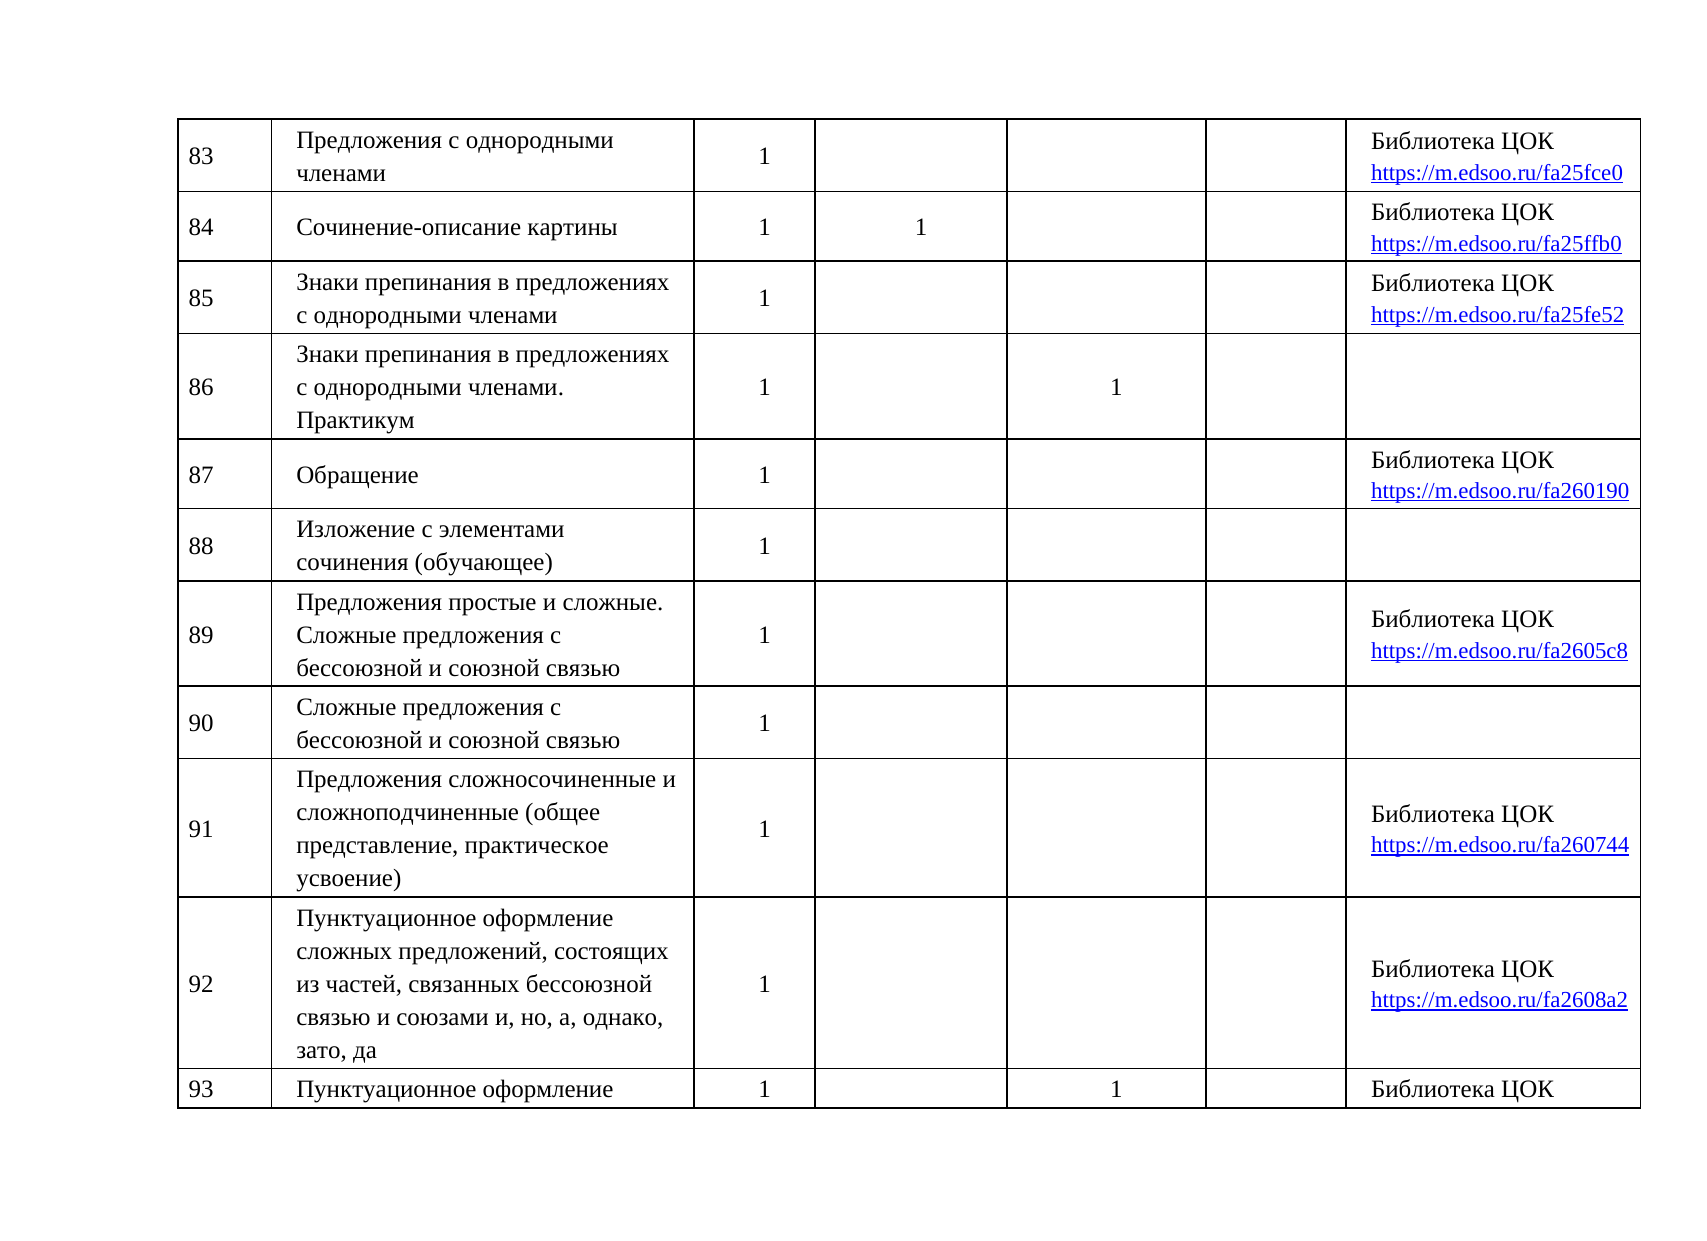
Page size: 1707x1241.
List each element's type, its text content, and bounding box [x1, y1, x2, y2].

table_cell Пунктуационное оформление сложных предложений, состоящих из частей, связанных бессоюзной связью и союзами и, но, а, однако, зато, да [272, 898, 693, 1068]
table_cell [272, 1069, 693, 1107]
table_cell [1207, 687, 1345, 758]
table_cell [1207, 898, 1345, 1068]
table_cell 1 [816, 192, 1006, 260]
table_cell 1 [695, 898, 814, 1068]
table_cell [1347, 509, 1640, 580]
table_cell [1207, 440, 1345, 507]
table_cell 1 [695, 582, 814, 685]
table_cell Библиотека ЦОК https://m.edsoo.ru/fa25ffb0 [1347, 192, 1640, 260]
table_cell [1008, 262, 1205, 332]
table_cell Библиотека ЦОК https://m.edsoo.ru/fa2605c8 [1347, 582, 1640, 685]
table_cell [1347, 334, 1640, 438]
table_cell 93 [179, 1069, 271, 1107]
table_cell [1008, 582, 1205, 685]
table_cell [1008, 687, 1205, 758]
table_cell Знаки препинания в предложениях с однородными членами. Практикум [272, 334, 693, 438]
table_cell Обращение [272, 440, 693, 507]
table_cell Предложения сложносочиненные и сложноподчиненные (общее представление, практическое усвоение) [272, 759, 693, 896]
table_cell [816, 898, 1006, 1068]
table_cell 88 [179, 509, 271, 580]
table_cell [1207, 262, 1345, 332]
table_cell [1207, 1069, 1345, 1107]
table_cell 84 [179, 192, 271, 260]
table_cell [816, 120, 1006, 191]
table_cell [1207, 582, 1345, 685]
table_cell [1207, 120, 1345, 191]
table_cell Библиотека ЦОК https://m.edsoo.ru/fa260190 [1347, 440, 1640, 507]
table_cell Библиотека ЦОК https://m.edsoo.ru/fa2608a2 [1347, 898, 1640, 1068]
table_cell [816, 334, 1006, 438]
table_cell 87 [179, 440, 271, 507]
table_cell 1 [695, 759, 814, 896]
table_cell [1008, 192, 1205, 260]
table_cell Изложение с элементами сочинения (обучающее) [272, 509, 693, 580]
table_cell 1 [1008, 1069, 1205, 1107]
table_cell 1 [695, 192, 814, 260]
table_cell Сложные предложения с бессоюзной и союзной связью [272, 687, 693, 758]
table_cell Предложения простые и сложные. Сложные предложения с бессоюзной и союзной связью [272, 582, 693, 685]
table_cell [816, 759, 1006, 896]
table_cell [816, 687, 1006, 758]
table_cell 1 [1008, 334, 1205, 438]
table_cell Знаки препинания в предложениях с однородными членами [272, 262, 693, 332]
table_cell 89 [179, 582, 271, 685]
table_cell Библиотека ЦОК https://m.edsoo.ru/fa260744 [1347, 759, 1640, 896]
table_cell 1 [695, 509, 814, 580]
table_cell 91 [179, 759, 271, 896]
table_cell [1207, 509, 1345, 580]
table_cell 86 [179, 334, 271, 438]
table_cell [1008, 509, 1205, 580]
table_cell 92 [179, 898, 271, 1068]
table_cell 83 [179, 120, 271, 191]
table_cell [816, 262, 1006, 332]
table_cell 1 [695, 120, 814, 191]
table_cell 1 [695, 262, 814, 332]
table_cell Библиотека ЦОК https://m.edsoo.ru/fa25fce0 [1347, 120, 1640, 191]
table_cell Сочинение-описание картины [272, 192, 693, 260]
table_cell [1347, 1069, 1640, 1107]
table_cell [816, 509, 1006, 580]
table_cell [1347, 687, 1640, 758]
table_cell [1008, 120, 1205, 191]
table_cell 90 [179, 687, 271, 758]
table_cell [1008, 898, 1205, 1068]
table_cell [1207, 334, 1345, 438]
table_cell [816, 1069, 1006, 1107]
table_cell 1 [695, 1069, 814, 1107]
table_cell [816, 582, 1006, 685]
table_cell 85 [179, 262, 271, 332]
table_cell 1 [695, 687, 814, 758]
table_cell 1 [695, 334, 814, 438]
table_cell [1207, 192, 1345, 260]
table_cell [1008, 440, 1205, 507]
table_cell [1008, 759, 1205, 896]
table_cell [816, 440, 1006, 507]
table_cell Библиотека ЦОК https://m.edsoo.ru/fa25fe52 [1347, 262, 1640, 332]
table_cell Предложения с однородными членами [272, 120, 693, 191]
table_cell 1 [695, 440, 814, 507]
table_cell [1207, 759, 1345, 896]
